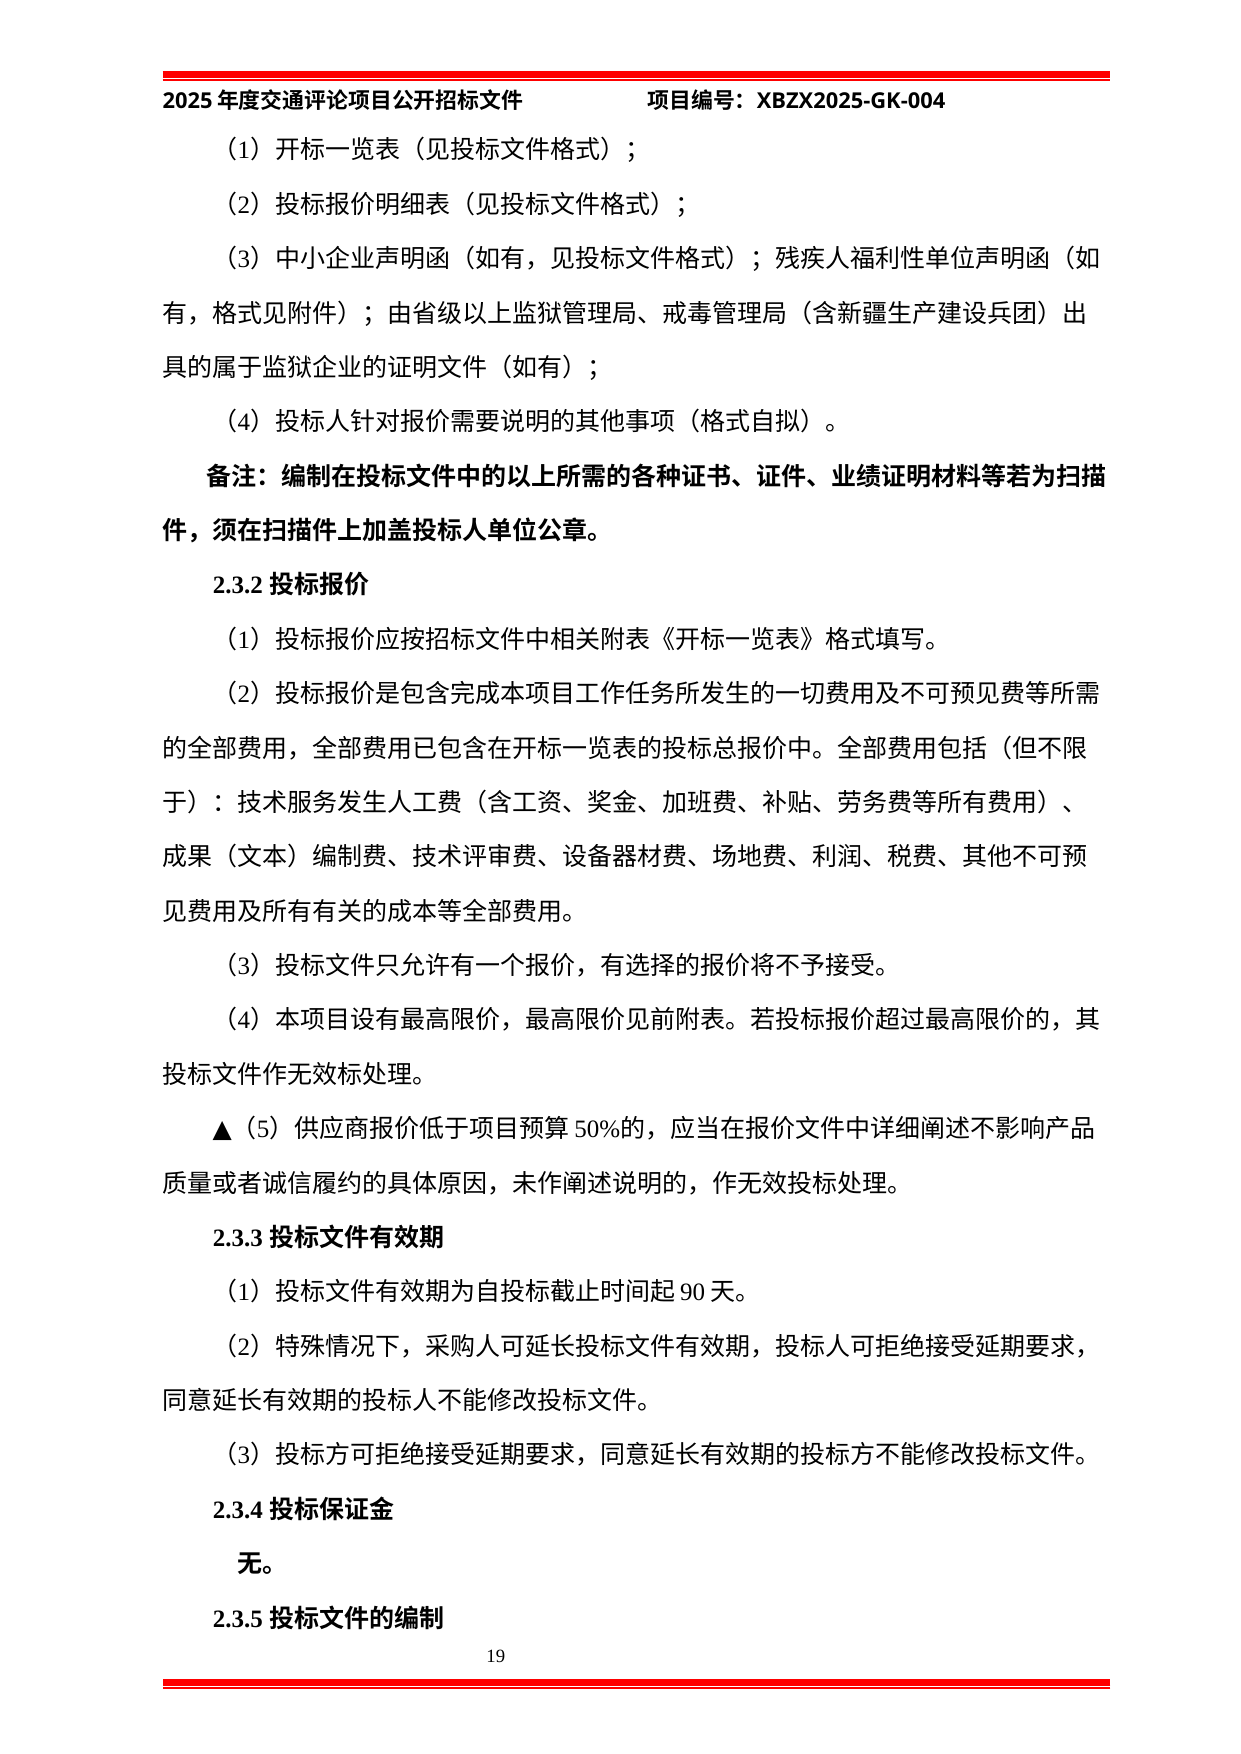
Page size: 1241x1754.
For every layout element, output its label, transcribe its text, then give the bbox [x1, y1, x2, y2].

text （3）中小企业声明函（如有，见投标文件格式）；残疾人福利性单位声明函（如有，格式见附件）；由省级以上监狱管理局、戒毒管理局（含新疆生产建设兵团）出具的属于监狱企业的证明文件（如有）； [162, 239, 1110, 384]
text （4）本项目设有最高限价，最高限价见前附表。若投标报价超过最高限价的，其投标文件作无效标处理。 [162, 1000, 1110, 1091]
text ▲（5）供应商报价低于项目预算50%的，应当在报价文件中详细阐述不影响产品质量或者诚信履约的具体原因，未作阐述说明的，作无效投标处理。 [162, 1109, 1110, 1199]
text （2）投标报价明细表（见投标文件格式）； [162, 184, 1110, 221]
text 2.3.3 投标文件有效期 [162, 1217, 1110, 1254]
text （2）特殊情况下，采购人可延长投标文件有效期，投标人可拒绝接受延期要求，同意延长有效期的投标人不能修改投标文件。 [162, 1326, 1110, 1417]
text 2.3.5 投标文件的编制 [162, 1598, 1110, 1634]
text 2.3.2 投标报价 [162, 565, 1110, 601]
text （3）投标文件只允许有一个报价，有选择的报价将不予接受。 [162, 946, 1110, 982]
text 2.3.4 投标保证金 [162, 1489, 1110, 1526]
text （3）投标方可拒绝接受延期要求，同意延长有效期的投标方不能修改投标文件。 [162, 1435, 1110, 1471]
text 无。 [162, 1544, 1110, 1580]
text （1）投标报价应按招标文件中相关附表《开标一览表》格式填写。 [162, 619, 1110, 656]
text （1）开标一览表（见投标文件格式）； [162, 130, 1110, 166]
text （1）投标文件有效期为自投标截止时间起90天。 [162, 1272, 1110, 1308]
text （4）投标人针对报价需要说明的其他事项（格式自拟）。 [162, 402, 1110, 438]
text （2）投标报价是包含完成本项目工作任务所发生的一切费用及不可预见费等所需的全部费用，全部费用已包含在开标一览表的投标总报价中。全部费用包括（但不限于）：技术服务发生人工费（含工资、奖金、加班费、补贴、劳务费等所有费用）、成果（文本）编制费、技术评审费、设备器材费、场地费、利润、税费、其他不可预见费用及所有有关的成本等全部费用。 [162, 674, 1110, 927]
text 备注：编制在投标文件中的以上所需的各种证书、证件、业绩证明材料等若为扫描件，须在扫描件上加盖投标人单位公章。 [162, 456, 1110, 547]
